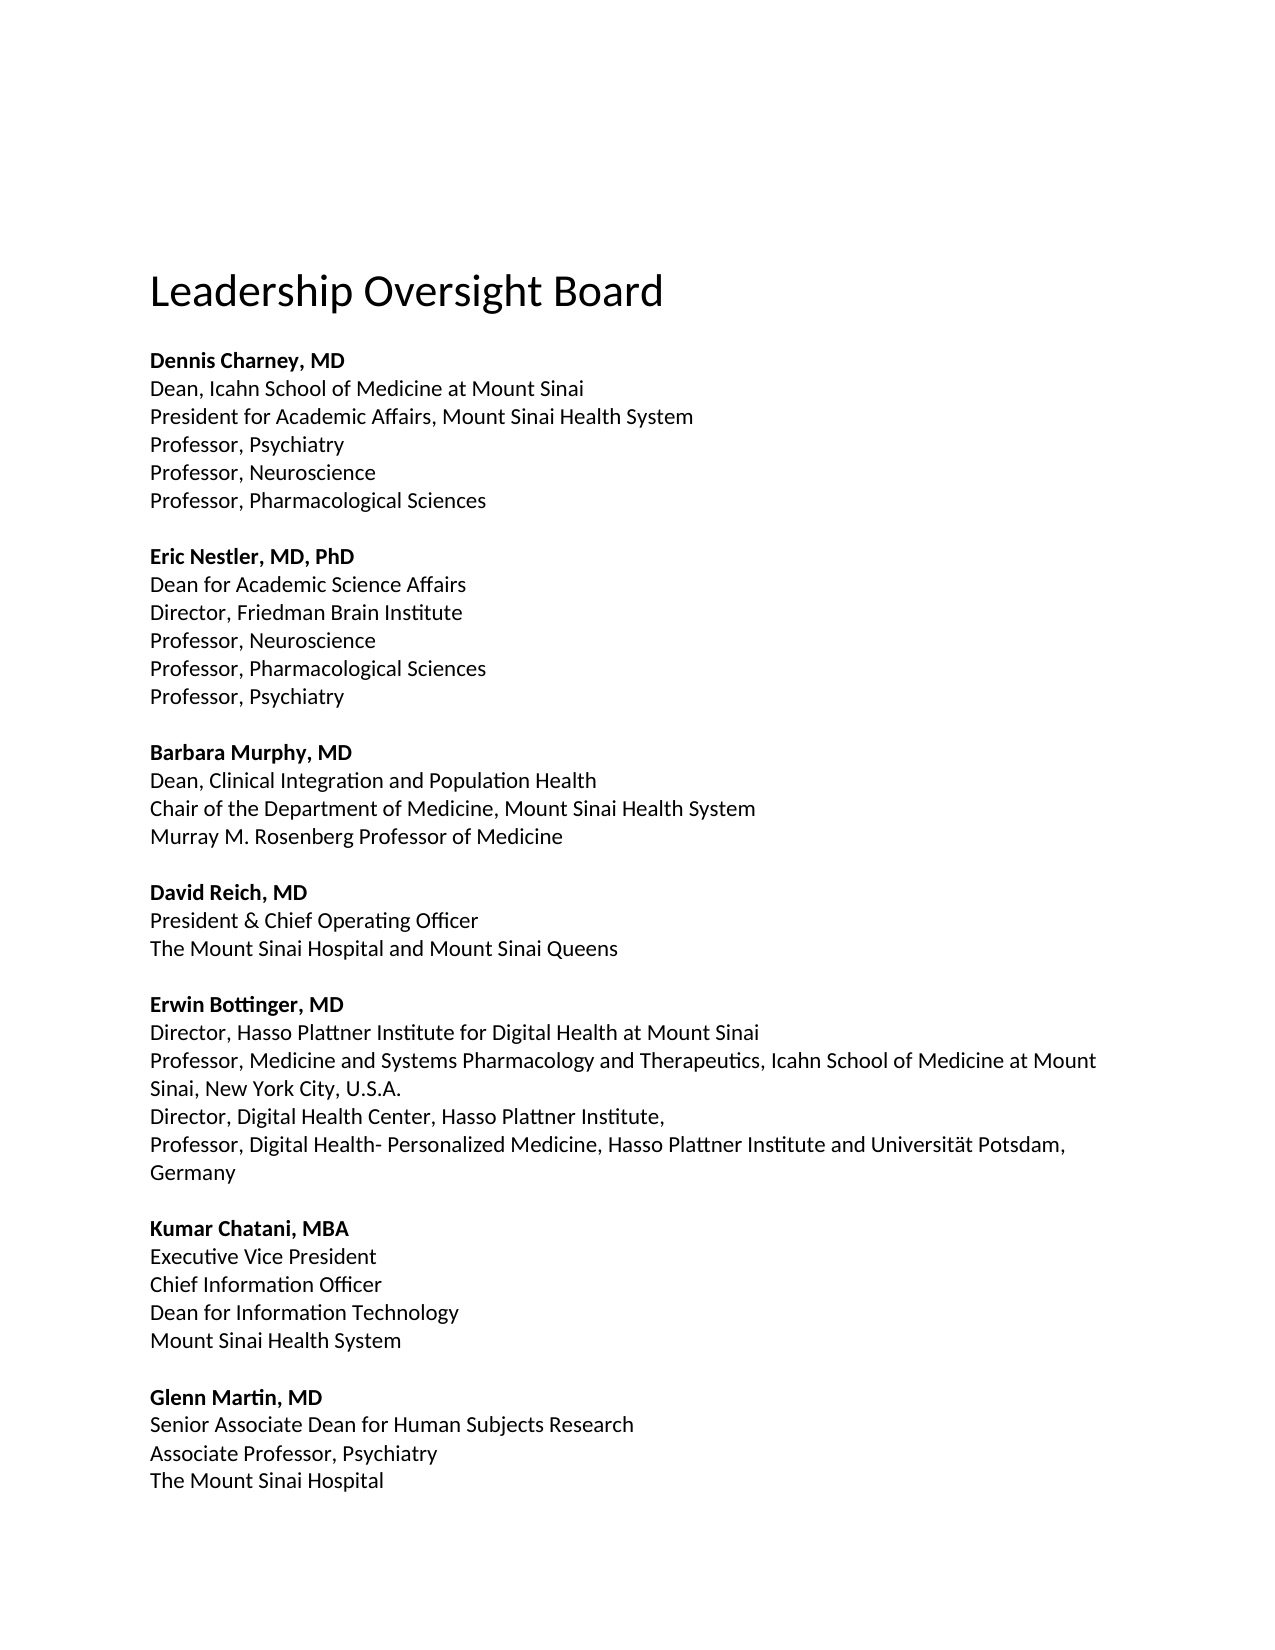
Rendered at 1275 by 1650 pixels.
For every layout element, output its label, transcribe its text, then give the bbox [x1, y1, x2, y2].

text Associate Professor, Psychiatry [150, 1439, 1125, 1467]
text Dean for Academic Science Affairs [150, 570, 1125, 598]
text Professor, Psychiatry [150, 682, 1125, 710]
text Murray M. Rosenberg Professor of Medicine [150, 822, 1125, 850]
text Dean, Icahn School of Medicine at Mount Sinai [150, 374, 1125, 402]
text Mount Sinai Health System [150, 1327, 1125, 1354]
text Professor, Neuroscience [150, 458, 1125, 486]
text Chief Information Officer [150, 1271, 1125, 1298]
text Chair of the Department of Medicine, Mount Sinai Health System [150, 794, 1125, 822]
text Leadership Oversight Board [150, 262, 1125, 318]
text Professor, Pharmacological Sciences [150, 486, 1125, 514]
text Professor, Medicine and Systems Pharmacology and Therapeutics, Icahn School of Medicine at Mount Sinai, New York City, U.S.A. [150, 1046, 1125, 1102]
text David Reich, MD [150, 878, 1125, 906]
text Dean, Clinical Integration and Population Health [150, 766, 1125, 794]
text President & Chief Operating Officer [150, 906, 1125, 934]
text Professor, Psychiatry [150, 430, 1125, 458]
text Eric Nestler, MD, PhD [150, 542, 1125, 570]
text Kumar Chatani, MBA [150, 1214, 1125, 1242]
text Executive Vice President [150, 1242, 1125, 1271]
text Glenn Martin, MD [150, 1383, 1125, 1411]
text Professor, Neuroscience [150, 626, 1125, 654]
text The Mount Sinai Hospital and Mount Sinai Queens [150, 934, 1125, 962]
text Erwin Bottinger, MD [150, 990, 1125, 1018]
text The Mount Sinai Hospital [150, 1467, 1125, 1495]
text Dennis Charney, MD [150, 346, 1125, 374]
text Barbara Murphy, MD [150, 738, 1125, 766]
text Dean for Information Technology [150, 1298, 1125, 1327]
text Professor, Pharmacological Sciences [150, 654, 1125, 682]
text Director, Friedman Brain Institute [150, 598, 1125, 626]
text Professor, Digital Health- Personalized Medicine, Hasso Plattner Institute and Universität Potsdam, Germany [150, 1130, 1125, 1186]
text Director, Hasso Plattner Institute for Digital Health at Mount Sinai [150, 1018, 1125, 1046]
text President for Academic Affairs, Mount Sinai Health System [150, 402, 1125, 430]
text Senior Associate Dean for Human Subjects Research [150, 1411, 1125, 1439]
text Director, Digital Health Center, Hasso Plattner Institute, [150, 1102, 1125, 1130]
